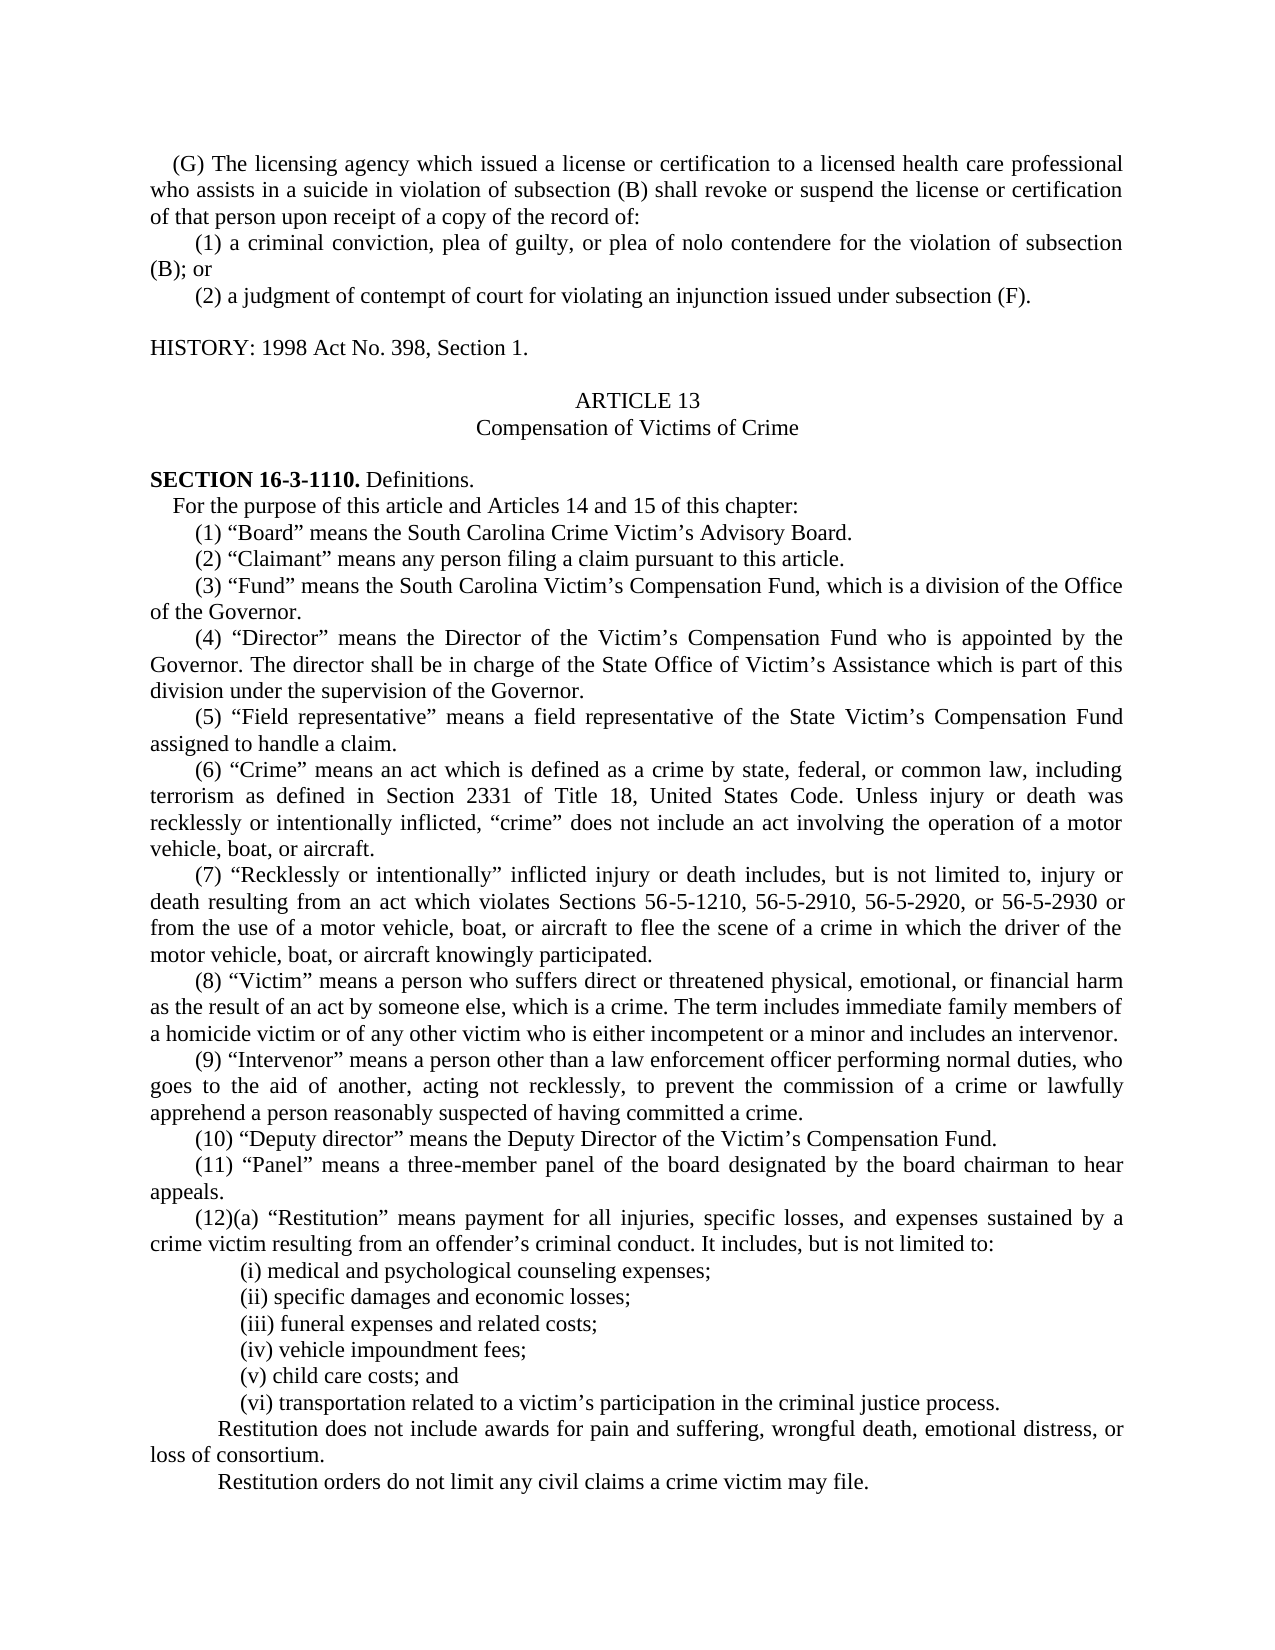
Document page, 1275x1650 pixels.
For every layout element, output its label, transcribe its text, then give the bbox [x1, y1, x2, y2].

text For the purpose of this article and Articles 14 and 15 of this chapter: [150, 493, 1125, 519]
text Restitution orders do not limit any civil claims a crime victim may file. [150, 1468, 1125, 1494]
text (iii) funeral expenses and related costs; [150, 1309, 1125, 1336]
text (7) “Recklessly or intentionally” inflicted injury or death includes, but is not limited to, injury or death resulting from an act which violates Sections 56-5-1210, 56-5-2910, 56-5-2920, or 56-5-2930 or from the use of a motor vehicle, boat, or aircraft to flee the scene of a crime in which the driver of the motor vehicle, boat, or aircraft knowingly participated. [150, 862, 1125, 967]
text (5) “Field representative” means a field representative of the State Victim’s Compensation Fund assigned to handle a claim. [150, 703, 1125, 756]
text (10) “Deputy director” means the Deputy Director of the Victim’s Compensation Fund. [150, 1125, 1125, 1151]
text (i) medical and psychological counseling expenses; [150, 1257, 1125, 1283]
text (ii) specific damages and economic losses; [150, 1283, 1125, 1309]
text (2) a judgment of contempt of court for violating an injunction issued under subsection (F). [150, 282, 1125, 308]
text (4) “Director” means the Director of the Victim’s Compensation Fund who is appointed by the Governor. The director shall be in charge of the State Office of Victim’s Assistance which is part of this division under the supervision of the Governor. [150, 624, 1125, 703]
text (11) “Panel” means a three-member panel of the board designated by the board chairman to hear appeals. [150, 1151, 1125, 1204]
text ARTICLE 13 [150, 387, 1125, 413]
text (2) “Claimant” means any person filing a claim pursuant to this article. [150, 545, 1125, 572]
text (v) child care costs; and [150, 1362, 1125, 1389]
text (3) “Fund” means the South Carolina Victim’s Compensation Fund, which is a division of the Office of the Governor. [150, 572, 1125, 624]
text (6) “Crime” means an act which is defined as a crime by state, federal, or common law, including terrorism as defined in Section 2331 of Title 18, United States Code. Unless injury or death was recklessly or intentionally inflicted, “crime” does not include an act involving the operation of a motor vehicle, boat, or aircraft. [150, 756, 1125, 862]
text (vi) transportation related to a victim’s participation in the criminal justice process. [150, 1389, 1125, 1415]
text (G) The licensing agency which issued a license or certification to a licensed health care professional who assists in a suicide in violation of subsection (B) shall revoke or suspend the license or certification of that person upon receipt of a copy of the record of: [150, 150, 1125, 229]
text Restitution does not include awards for pain and suffering, wrongful death, emotional distress, or loss of consortium. [150, 1415, 1125, 1468]
text SECTION 16-3-1110. Definitions. [150, 466, 1125, 493]
text Compensation of Victims of Crime [150, 413, 1125, 440]
text HISTORY: 1998 Act No. 398, Section 1. [150, 334, 1125, 361]
text (9) “Intervenor” means a person other than a law enforcement officer performing normal duties, who goes to the aid of another, acting not recklessly, to prevent the commission of a crime or lawfully apprehend a person reasonably suspected of having committed a crime. [150, 1046, 1125, 1125]
text (1) “Board” means the South Carolina Crime Victim’s Advisory Board. [150, 519, 1125, 545]
text (8) “Victim” means a person who suffers direct or threatened physical, emotional, or financial harm as the result of an act by someone else, which is a crime. The term includes immediate family members of a homicide victim or of any other victim who is either incompetent or a minor and includes an intervenor. [150, 967, 1125, 1046]
text (12)(a) “Restitution” means payment for all injuries, specific losses, and expenses sustained by a crime victim resulting from an offender’s criminal conduct. It includes, but is not limited to: [150, 1204, 1125, 1257]
text (iv) vehicle impoundment fees; [150, 1336, 1125, 1362]
text (1) a criminal conviction, plea of guilty, or plea of nolo contendere for the violation of subsection (B); or [150, 229, 1125, 282]
